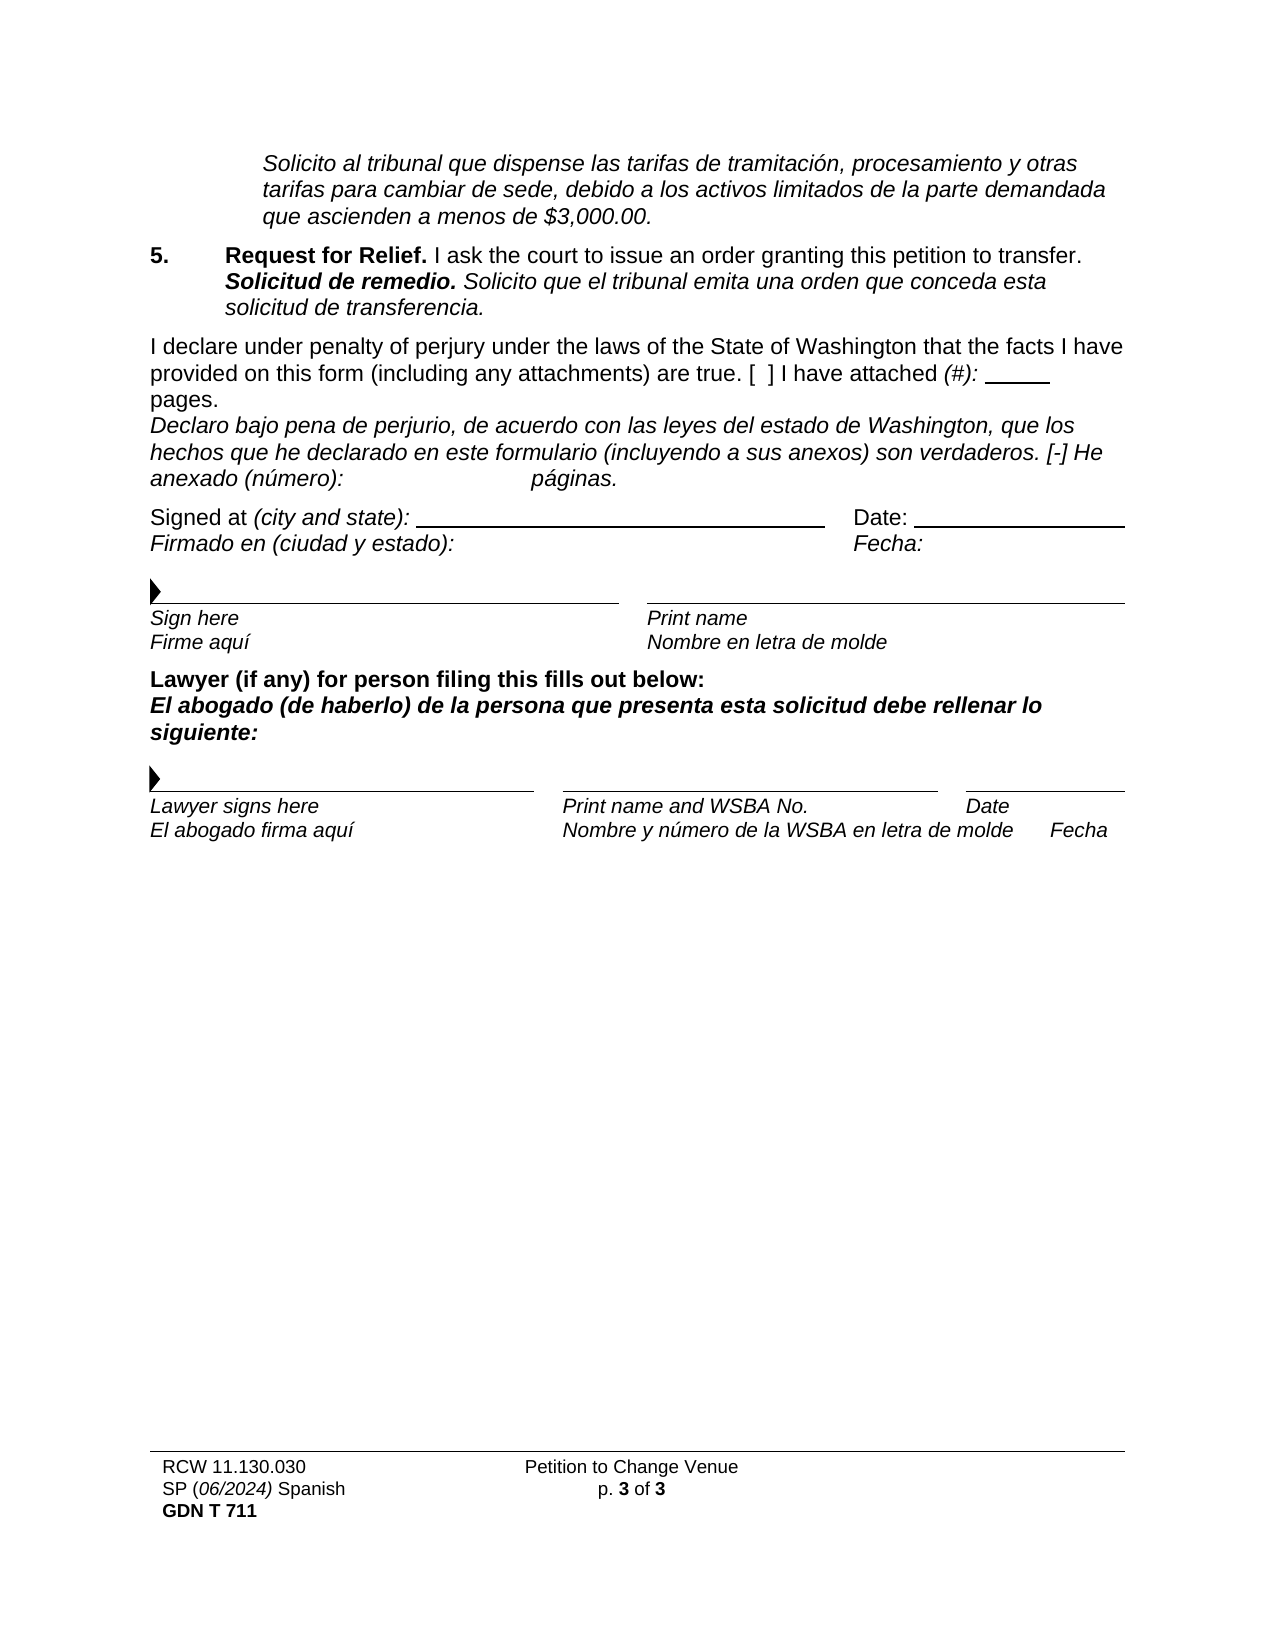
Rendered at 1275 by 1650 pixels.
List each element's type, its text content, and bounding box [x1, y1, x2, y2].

text Solicitud de remedio. Solicito que el tribunal emita una orden que conceda esta solicitud de transferencia. [150, 268, 1125, 321]
text 5. Request for Relief. I ask the court to issue an order granting this petition to transfer. [150, 242, 1125, 268]
text Firmado en (ciudad y estado): Fecha: [150, 530, 1125, 556]
text Signed at (city and state): Date: [150, 504, 1125, 530]
text El abogado firma aquí Nombre y número de la WSBA en letra de molde Fecha [150, 818, 1125, 842]
text I declare under penalty of perjury under the laws of the State of Washington that the facts I have provided on this form (including any attachments) are true. [ ] I have attached (#): pages. [150, 333, 1125, 412]
text Firme aquí Nombre en letra de molde [150, 629, 1125, 653]
text Lawyer (if any) for person filing this fills out below: [150, 666, 1125, 692]
text Solicito al tribunal que dispense las tarifas de tramitación, procesamiento y otras tarifas para cambiar de sede, debido a los activos limitados de la parte demandada que ascienden a menos de $3,000.00. [225, 150, 1125, 229]
text Sign here Print name [150, 606, 1125, 629]
text El abogado (de haberlo) de la persona que presenta esta solicitud debe rellenar lo siguiente: [150, 692, 1125, 745]
text Declaro bajo pena de perjurio, de acuerdo con las leyes del estado de Washington, que los hechos que he declarado en este formulario (incluyendo a sus anexos) son verdaderos. [-] He anexado (número): páginas. [150, 412, 1125, 491]
text Lawyer signs here Print name and WSBA No. Date [150, 794, 1125, 818]
